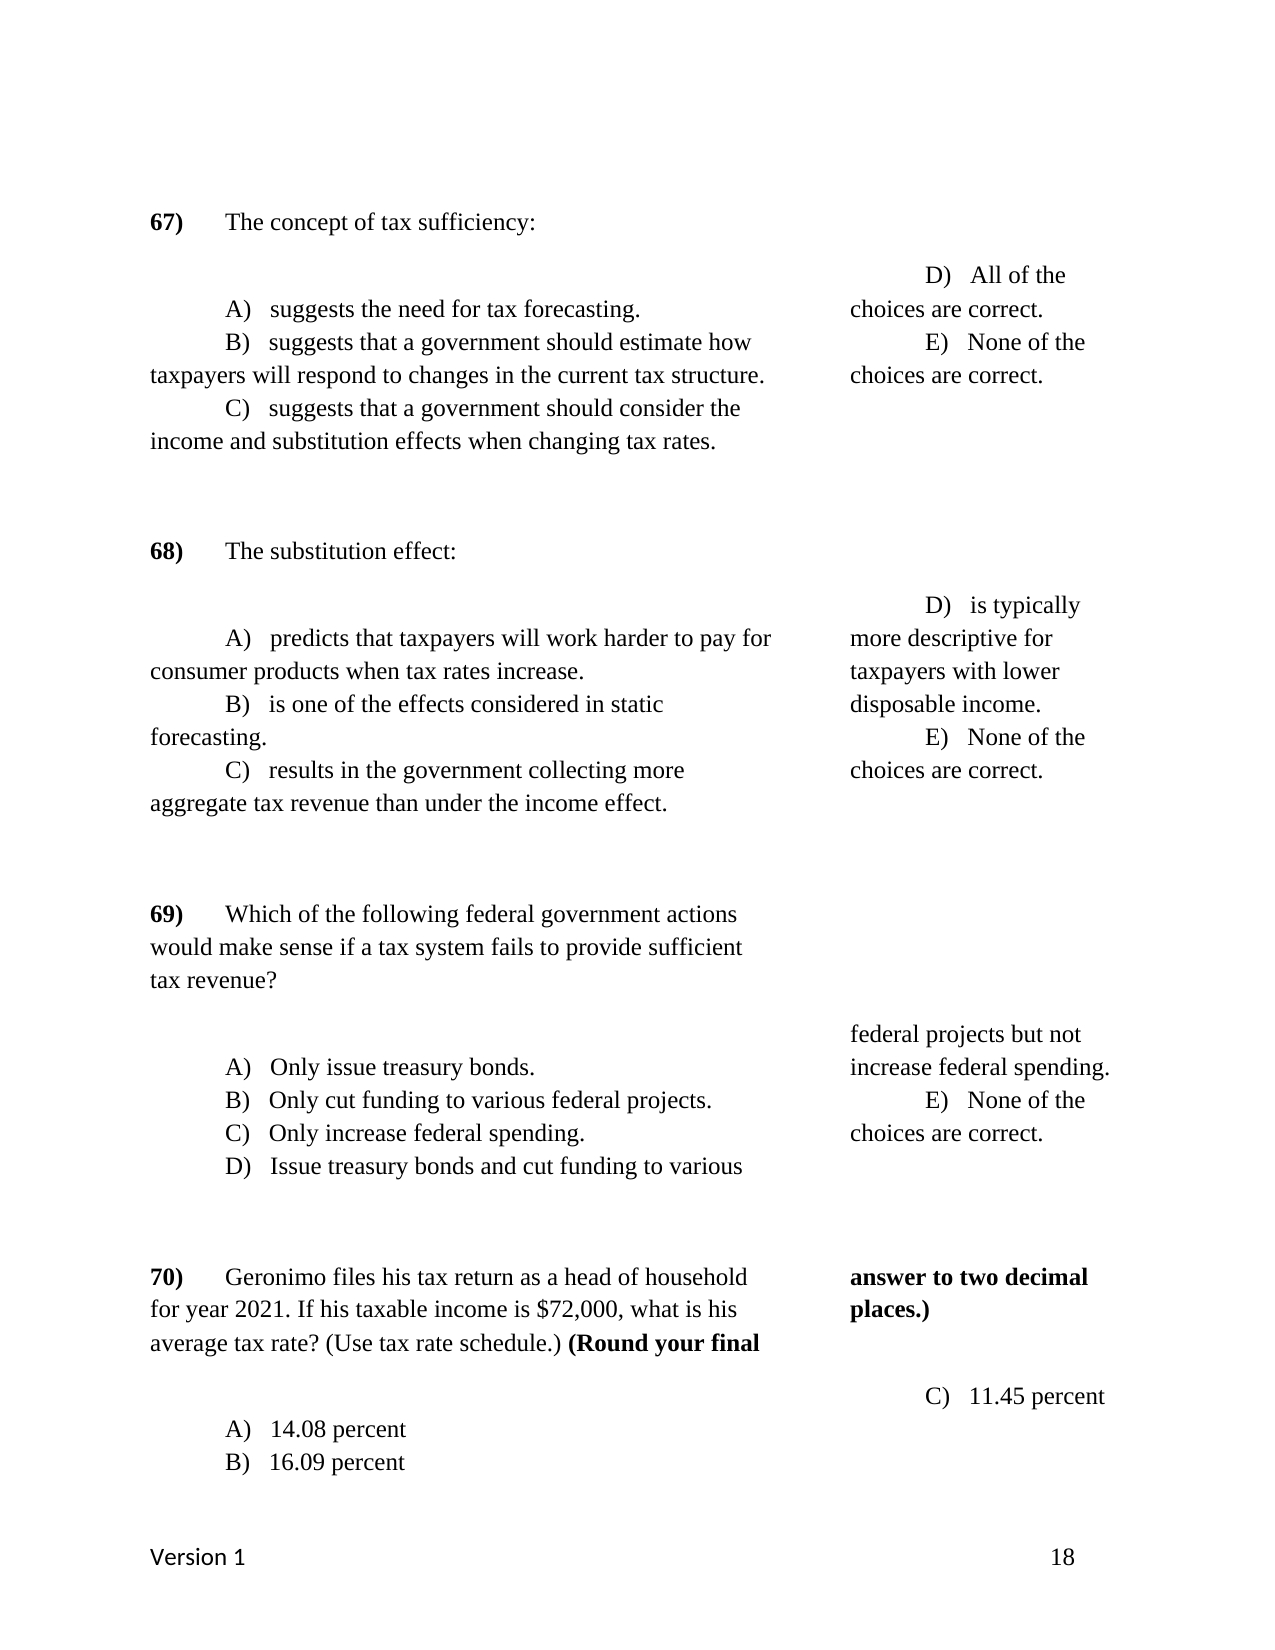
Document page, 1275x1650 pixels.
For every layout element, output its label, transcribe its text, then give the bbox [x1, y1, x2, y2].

text A) predicts that taxpayers will work harder to pay for consumer products when tax rates increase. B) is one of the effects considered in static forecasting. C) results in the government collecting more aggregate tax revenue than under the income effect. D) is typically more descriptive for taxpayers with lower disposable income. E) None of the choices are correct. [850, 590, 1125, 817]
text 70) Geronimo files his tax return as a head of household for year 2021. If his taxable income is $72,000, what is his average tax rate? (Use tax rate schedule.) (Round your final answer to two decimal places.) [850, 1262, 1125, 1323]
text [150, 1381, 775, 1476]
text 69) Which of the following federal government actions would make sense if a tax system fails to provide sufficient tax revenue? [150, 899, 775, 994]
text A) Only issue treasury bonds. B) Only cut funding to various federal projects. C) Only increase federal spending. D) Issue treasury bonds and cut funding to various federal projects but not increase federal spending. E) None of the choices are correct. [150, 1019, 775, 1180]
text A) suggests the need for tax forecasting. B) suggests that a government should estimate how taxpayers will respond to changes in the current tax structure. C) suggests that a government should consider the income and substitution effects when changing tax rates. D) All of the choices are correct. E) None of the choices are correct. [150, 261, 775, 454]
text A) predicts that taxpayers will work harder to pay for consumer products when tax rates increase. B) is one of the effects considered in static forecasting. C) results in the government collecting more aggregate tax revenue than under the income effect. D) is typically more descriptive for taxpayers with lower disposable income. E) None of the choices are correct. [150, 590, 775, 817]
text A) 14.08 percent B) 16.09 percent C) 11.45 percent D) 22.00 percent E) None of the choices are correct. [850, 1381, 1125, 1410]
text A) suggests the need for tax forecasting. B) suggests that a government should estimate how taxpayers will respond to changes in the current tax structure. C) suggests that a government should consider the income and substitution effects when changing tax rates. D) All of the choices are correct. E) None of the choices are correct. [850, 261, 1125, 421]
text 70) Geronimo files his tax return as a head of household for year 2021. If his taxable income is $72,000, what is his average tax rate? (Use tax rate schedule.) (Round your final answer to two decimal places.) [150, 1262, 775, 1356]
text 68) The substitution effect: [150, 536, 775, 565]
text A) Only issue treasury bonds. B) Only cut funding to various federal projects. C) Only increase federal spending. D) Issue treasury bonds and cut funding to various federal projects but not increase federal spending. E) None of the choices are correct. [850, 1019, 1125, 1180]
text 67) The concept of tax sufficiency: [150, 207, 775, 236]
